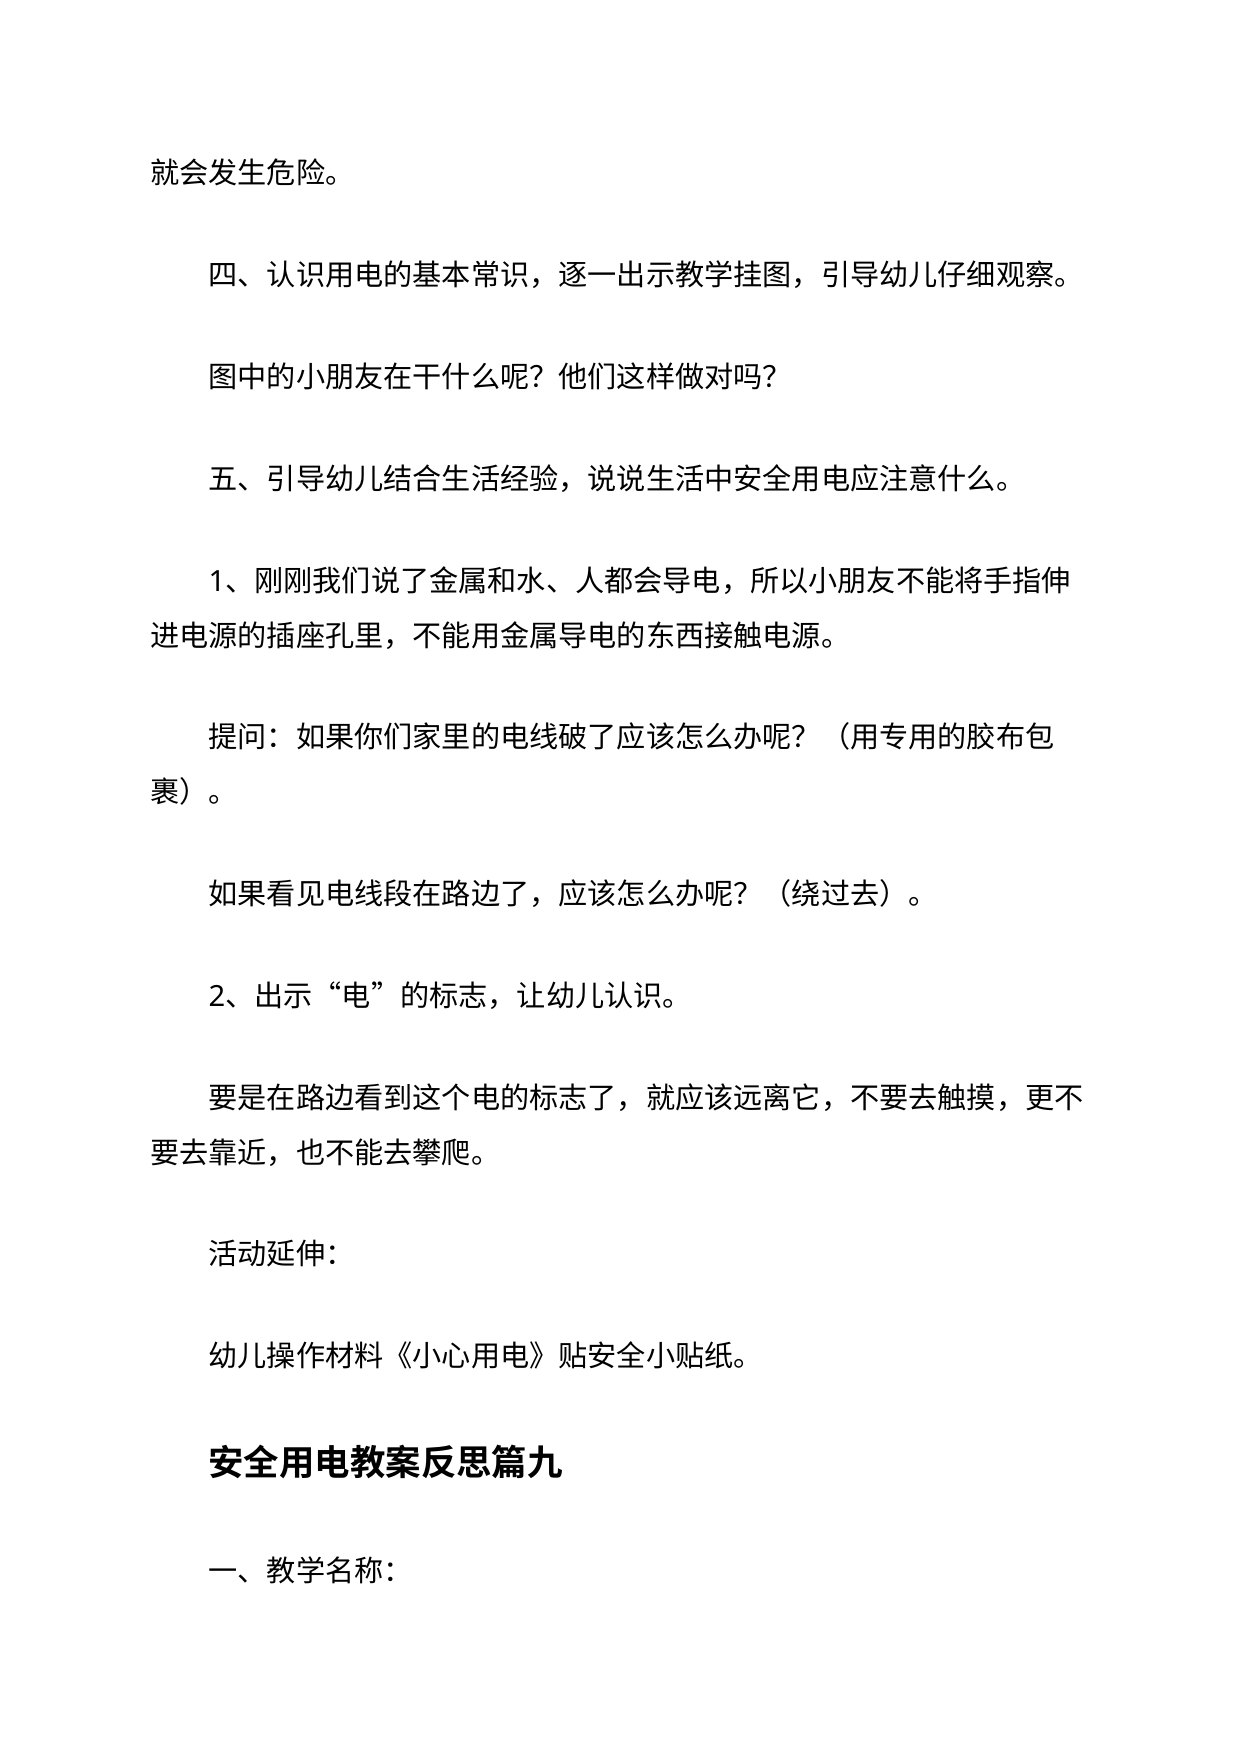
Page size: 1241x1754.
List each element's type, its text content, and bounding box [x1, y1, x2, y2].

text 活动延伸： [150, 1231, 1090, 1273]
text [150, 150, 1090, 192]
text 四、认识用电的基本常识，逐一出示教学挂图，引导幼儿仔细观察。 [150, 252, 1090, 294]
text 提问：如果你们家里的电线破了应该怎么办呢？（用专用的胶布包裹）。 [150, 714, 1090, 811]
text 如果看见电线段在路边了，应该怎么办呢？（绕过去）。 [150, 871, 1090, 913]
text 一、教学名称： [150, 1548, 1090, 1590]
text 安全用电教案反思篇九 [150, 1434, 1090, 1486]
text 1、刚刚我们说了金属和水、人都会导电，所以小朋友不能将手指伸进电源的插座孔里，不能用金属导电的东西接触电源。 [150, 557, 1090, 654]
text 2、出示“电”的标志，让幼儿认识。 [150, 972, 1090, 1015]
text 图中的小朋友在干什么呢？他们这样做对吗？ [150, 353, 1090, 396]
text 要是在路边看到这个电的标志了，就应该远离它，不要去触摸，更不要去靠近，也不能去攀爬。 [150, 1074, 1090, 1171]
text 幼儿操作材料《小心用电》贴安全小贴纸。 [150, 1333, 1090, 1375]
text 五、引导幼儿结合生活经验，说说生活中安全用电应注意什么。 [150, 455, 1090, 498]
